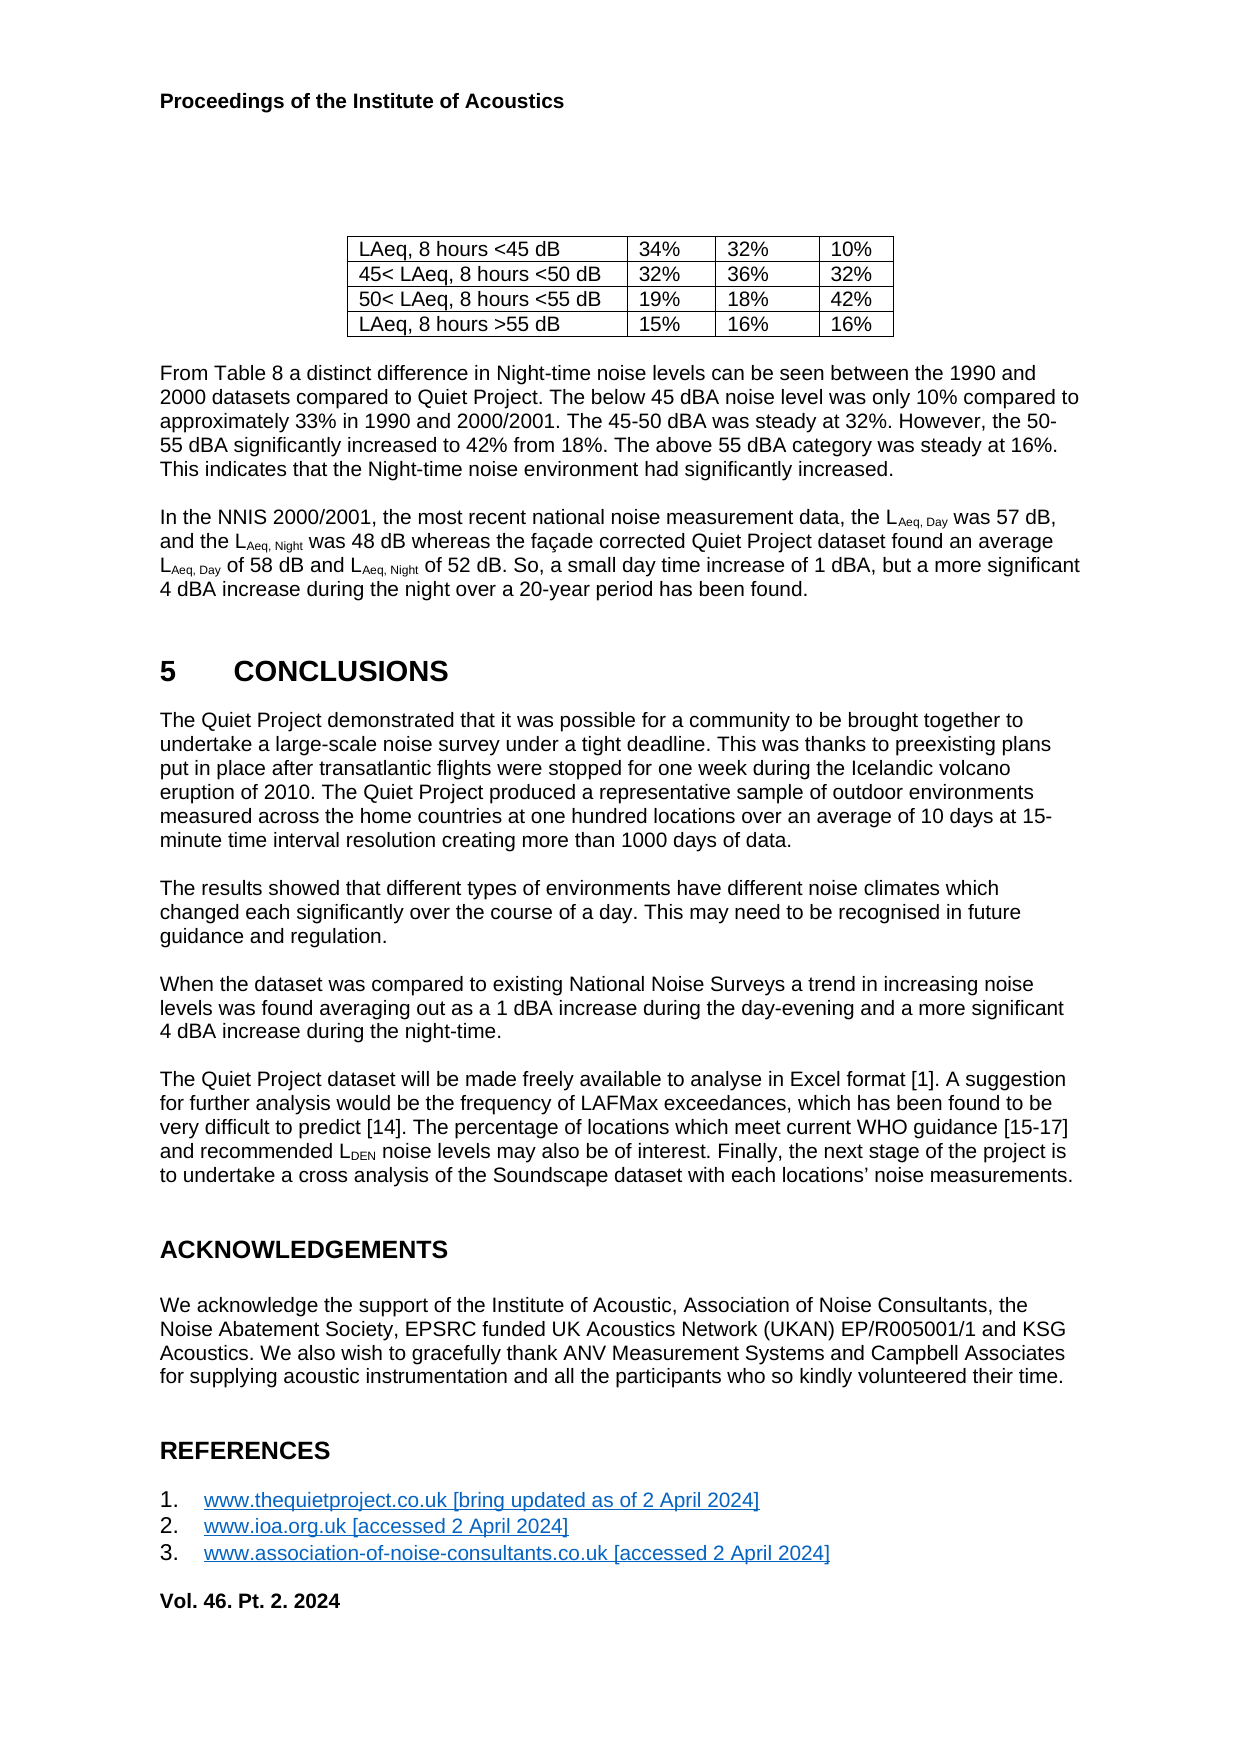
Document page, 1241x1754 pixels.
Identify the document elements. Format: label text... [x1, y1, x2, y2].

list www.association-of-noise-consultants.co.uk [accessed 2 April 2024] [159, 1538, 1081, 1565]
subtitle CONCLUSIONS [159, 653, 1081, 687]
text In the NNIS 2000/2001, the most recent national noise measurement data, the LAeq, Day was 57 dB, and the LAeq, Night was 48 dB whereas the façade corrected Quiet Project dataset found an average LAeq, Day of 58 dB and LAeq, Night of 52 dB. So, a small day time increase of 1 dBA, but a more significant 4 dBA increase during the night over a 20-year period has been found. [159, 505, 1081, 601]
table_cell 32% [628, 262, 715, 286]
text The Quiet Project dataset will be made freely available to analyse in Excel format [1]. A suggestion for further analysis would be the frequency of LAFMax exceedances, which has been found to be very difficult to predict [14]. The percentage of locations which meet current WHO guidance [15-17] and recommended LDEN noise levels may also be of interest. Finally, the next stage of the project is to undertake a cross analysis of the Soundscape dataset with each locations’ noise measurements. [159, 1067, 1081, 1187]
list www.thequietproject.co.uk [bring updated as of 2 April 2024] [159, 1486, 1081, 1512]
table_cell 42% [820, 287, 893, 311]
table_cell 16% [820, 312, 893, 336]
text The results showed that different types of environments have different noise climates which changed each significantly over the course of a day. This may need to be recognised in future guidance and regulation. [159, 876, 1081, 947]
text ACKNOWLEDGEMENTS [159, 1235, 1081, 1264]
text From Table 8 a distinct difference in Night-time noise levels can be seen between the 1990 and 2000 datasets compared to Quiet Project. The below 45 dBA noise level was only 10% compared to approximately 33% in 1990 and 2000/2001. The 45-50 dBA was steady at 32%. However, the 50-55 dBA significantly increased to 42% from 18%. The above 55 dBA category was steady at 16%. This indicates that the Night-time noise environment had significantly increased. [159, 361, 1081, 481]
subtitle REFERENCES [159, 1436, 1081, 1465]
table_cell 34% [628, 237, 715, 261]
text The Quiet Project demonstrated that it was possible for a community to be brought together to undertake a large-scale noise survey under a tight deadline. This was thanks to preexisting plans put in place after transatlantic flights were stopped for one week during the Icelandic volcano eruption of 2010. The Quiet Project produced a representative sample of outdoor environments measured across the home countries at one hundred locations over an average of 10 days at 15-minute time interval resolution creating more than 1000 days of data. [159, 708, 1081, 852]
table_cell 16% [716, 312, 819, 336]
table_cell 19% [628, 287, 715, 311]
text When the dataset was compared to existing National Noise Surveys a trend in increasing noise levels was found averaging out as a 1 dBA increase during the day-evening and a more significant 4 dBA increase during the night-time. [159, 971, 1081, 1043]
table_cell 36% [716, 262, 819, 286]
text We acknowledge the support of the Institute of Acoustic, Association of Noise Consultants, the Noise Abatement Society, EPSRC funded UK Acoustics Network (UKAN) EP/R005001/1 and KSG Acoustics. We also wish to gracefully thank ANV Measurement Systems and Campbell Associates for supplying acoustic instrumentation and all the participants who so kindly volunteered their time. [159, 1292, 1081, 1388]
table_cell 18% [716, 287, 819, 311]
table_cell LAeq, 8 hours >55 dB [348, 312, 627, 336]
table_cell LAeq, 8 hours <45 dB [348, 237, 627, 261]
table_cell 45< LAeq, 8 hours <50 dB [348, 262, 627, 286]
table_cell 15% [628, 312, 715, 336]
list www.ioa.org.uk [accessed 2 April 2024] [159, 1512, 1081, 1538]
table_cell 10% [820, 237, 893, 261]
table_cell 32% [820, 262, 893, 286]
table_cell 50< LAeq, 8 hours <55 dB [348, 287, 627, 311]
table_cell 32% [716, 237, 819, 261]
